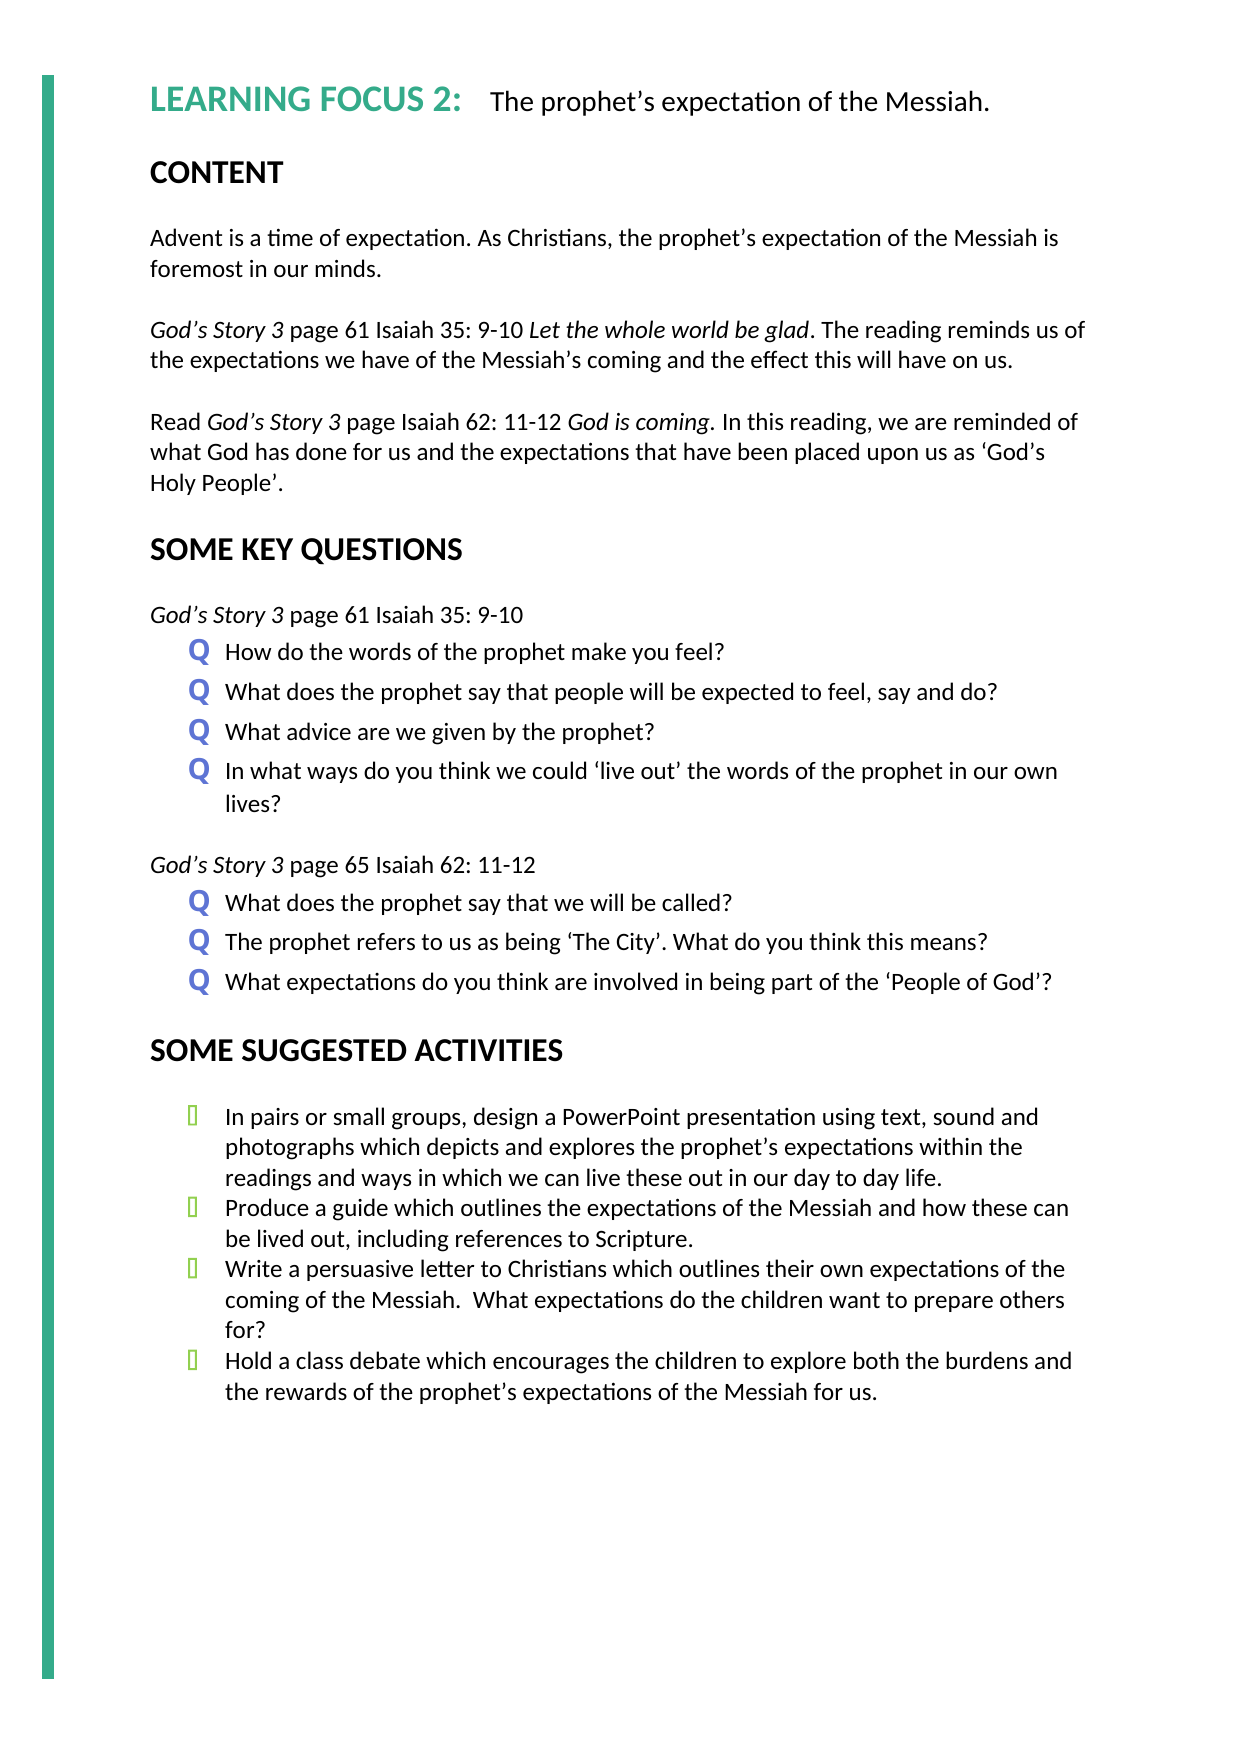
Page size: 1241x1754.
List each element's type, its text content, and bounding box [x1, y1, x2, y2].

list How do the words of the prophet make you feel? [187, 629, 1090, 669]
list In what ways do you think we could ‘live out’ the words of the prophet in our own lives? [187, 749, 1090, 819]
text SOME SUGGESTED ACTIVITIES [150, 1029, 1090, 1070]
list Write a persuasive letter to Christians which outlines their own expectations of the coming of the Messiah. What expectations do the children want to prepare others for? [187, 1253, 1090, 1345]
text God’s Story 3 page 65 Isaiah 62: 11-12 [150, 849, 1090, 880]
text Advent is a time of expectation. As Christians, the prophet’s expectation of the Messiah is foremost in our minds. [150, 223, 1090, 284]
list What does the prophet say that people will be expected to feel, say and do? [187, 669, 1090, 709]
list What does the prophet say that we will be called? [187, 880, 1090, 919]
text CONTENT [150, 151, 1090, 192]
list Hold a class debate which encourages the children to explore both the burdens and the rewards of the prophet’s expectations of the Messiah for us. [187, 1345, 1090, 1406]
text Read God’s Story 3 page Isaiah 62: 11-12 God is coming. In this reading, we are reminded of what God has done for us and the expectations that have been placed upon us as ‘God’s Holy People’. [150, 406, 1090, 497]
text SOME KEY QUESTIONS [150, 528, 1090, 568]
text God’s Story 3 page 61 Isaiah 35: 9-10 Let the whole world be glad. The reading reminds us of the expectations we have of the Messiah’s coming and the effect this will have on us. [150, 314, 1090, 375]
list In pairs or small groups, design a PowerPoint presentation using text, sound and photographs which depicts and explores the prophet’s expectations within the readings and ways in which we can live these out in our day to day life. [187, 1101, 1090, 1192]
list Produce a guide which outlines the expectations of the Messiah and how these can be lived out, including references to Scripture. [187, 1192, 1090, 1253]
list What advice are we given by the prophet? [187, 709, 1090, 749]
list The prophet refers to us as being ‘The City’. What do you think this means? [187, 919, 1090, 959]
text God’s Story 3 page 61 Isaiah 35: 9-10 [150, 599, 1090, 629]
list What expectations do you think are involved in being part of the ‘People of God’? [187, 959, 1090, 999]
text LEARNING FOCUS 2: The prophet’s expectation of the Messiah. [150, 75, 1090, 121]
